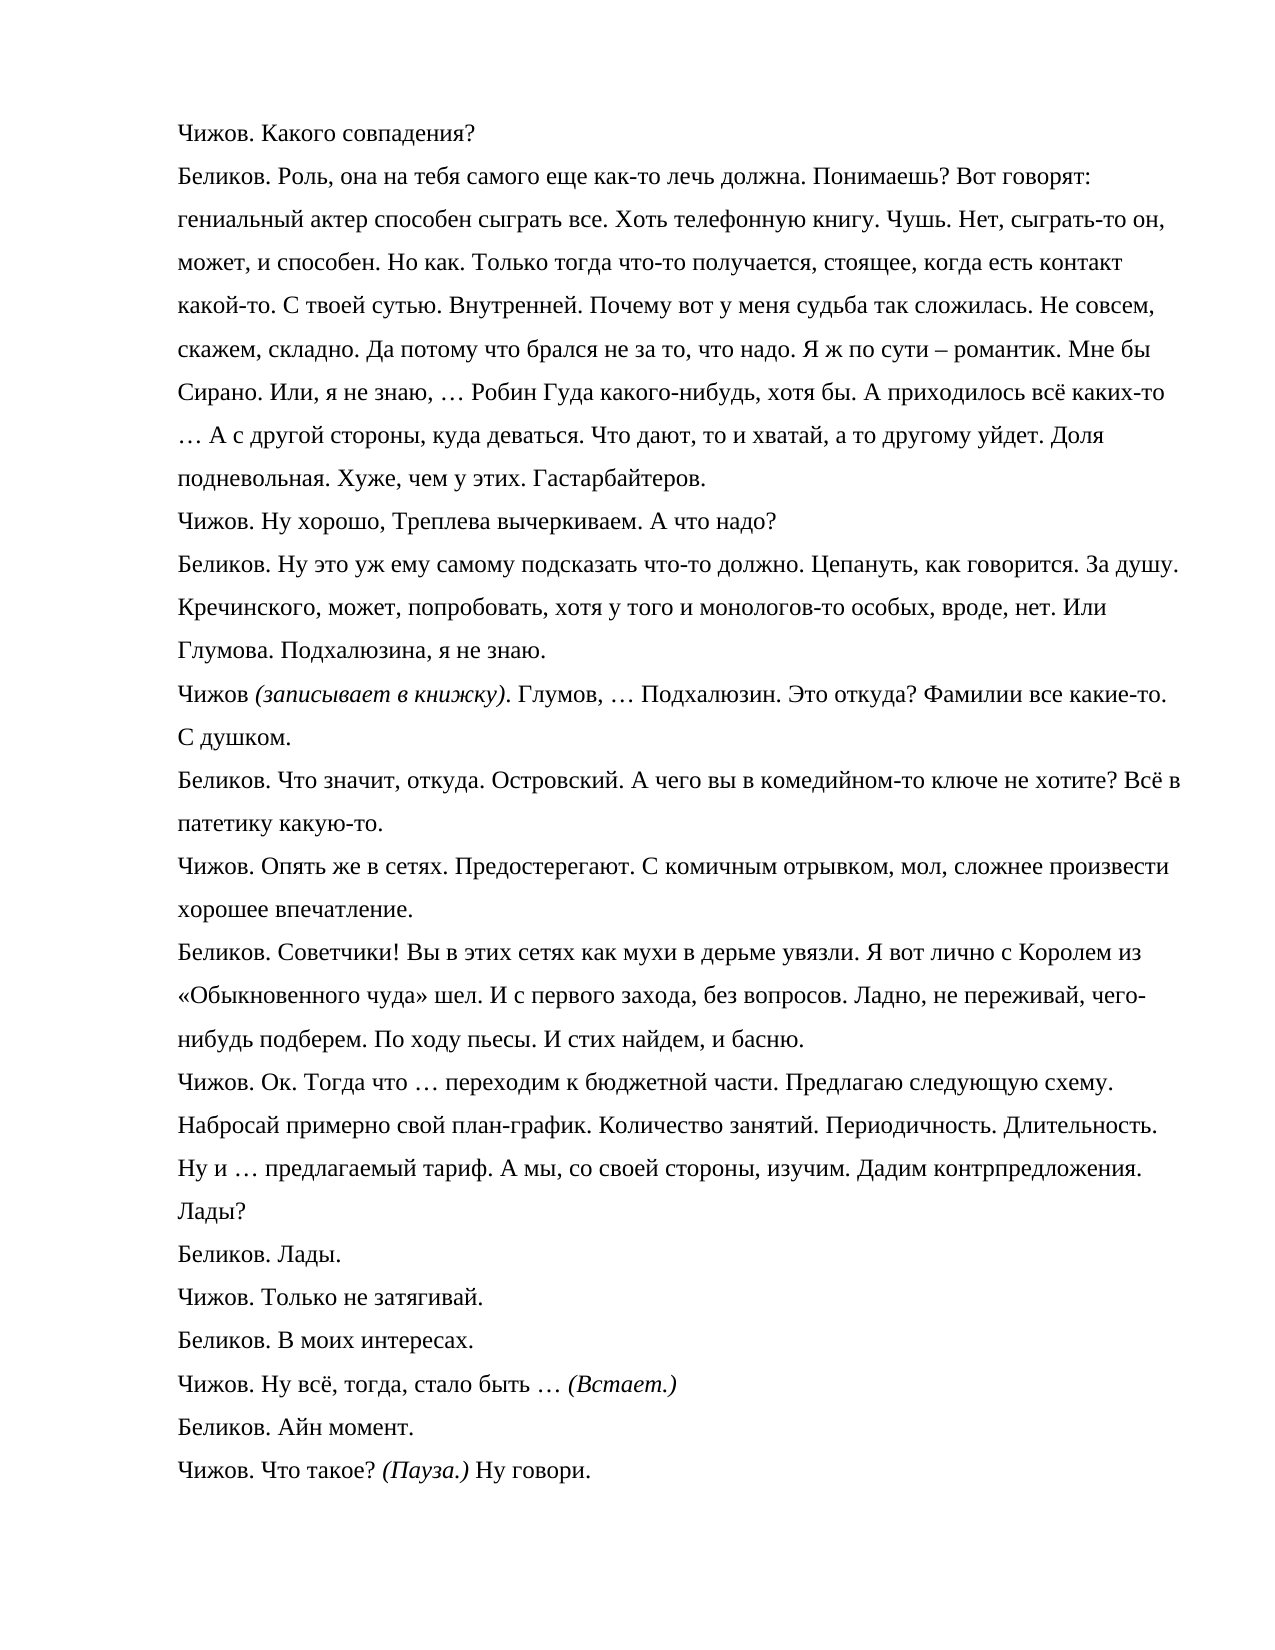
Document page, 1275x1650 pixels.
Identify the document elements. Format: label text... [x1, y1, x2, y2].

text Чижов. Ну всё, тогда, стало быть … (Встает.) [177, 1369, 1186, 1397]
text Чижов (записывает в книжку). Глумов, … Подхалюзин. Это откуда? Фамилии все какие-то. С душком. [177, 679, 1186, 751]
text Чижов. Только не затягивай. [177, 1282, 1186, 1311]
text Чижов. Опять же в сетях. Предостерегают. С комичным отрывком, мол, сложнее произвести хорошее впечатление. [177, 851, 1186, 923]
text Чижов. Ок. Тогда что … переходим к бюджетной части. Предлагаю следующую схему. Набросай примерно свой план-график. Количество занятий. Периодичность. Длительность. Ну и … предлагаемый тариф. А мы, со своей стороны, изучим. Дадим контрпредложения. Лады? [177, 1067, 1186, 1225]
text Беликов. Роль, она на тебя самого еще как-то лечь должна. Понимаешь? Вот говорят: гениальный актер способен сыграть все. Хоть телефонную книгу. Чушь. Нет, сыграть-то он, может, и способен. Но как. Только тогда что-то получается, стоящее, когда есть контакт какой-то. С твоей сутью. Внутренней. Почему вот у меня судьба так сложилась. Не совсем, скажем, складно. Да потому что брался не за то, что надо. Я ж по сути – романтик. Мне бы Сирано. Или, я не знаю, … Робин Гуда какого-нибудь, хотя бы. А приходилось всё каких-то … А с другой стороны, куда деваться. Что дают, то и хватай, а то другому уйдет. Доля подневольная. Хуже, чем у этих. Гастарбайтеров. [177, 161, 1186, 492]
text Чижов. Что такое? (Пауза.) Ну говори. [177, 1455, 1186, 1484]
text Чижов. Какого совпадения? [177, 118, 1186, 147]
text Беликов. Что значит, откуда. Островский. А чего вы в комедийном-то ключе не хотите? Всё в патетику какую-то. [177, 765, 1186, 837]
text Беликов. В моих интересах. [177, 1326, 1186, 1354]
text Беликов. Советчики! Вы в этих сетях как мухи в дерьме увязли. Я вот лично с Королем из «Обыкновенного чуда» шел. И с первого захода, без вопросов. Ладно, не переживай, чего-нибудь подберем. По ходу пьесы. И стих найдем, и басню. [177, 937, 1186, 1052]
text Беликов. Айн момент. [177, 1412, 1186, 1441]
text Беликов. Ну это уж ему самому подсказать что-то должно. Цепануть, как говорится. За душу. Кречинского, может, попробовать, хотя у того и монологов-то особых, вроде, нет. Или Глумова. Подхалюзина, я не знаю. [177, 549, 1186, 664]
text Чижов. Ну хорошо, Треплева вычеркиваем. А что надо? [177, 506, 1186, 535]
text Беликов. Лады. [177, 1239, 1186, 1268]
